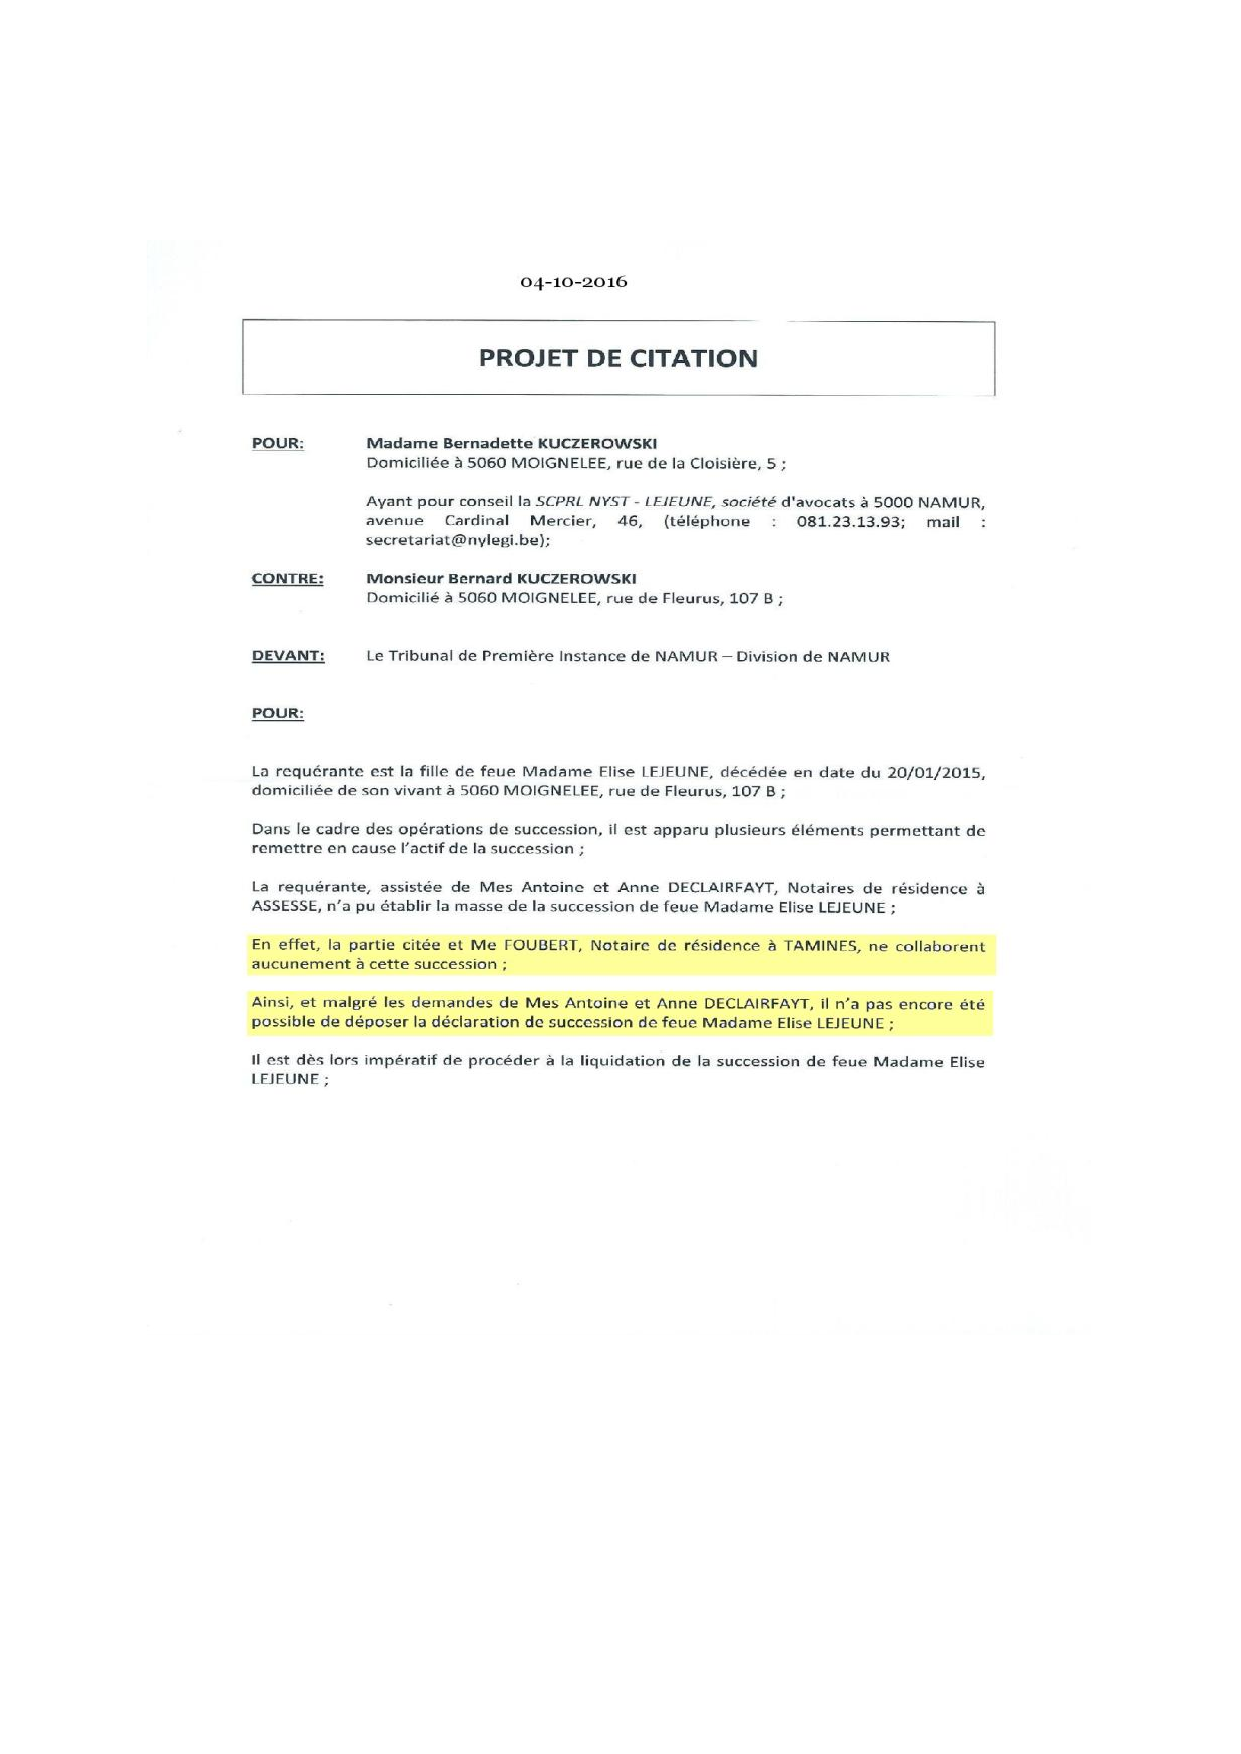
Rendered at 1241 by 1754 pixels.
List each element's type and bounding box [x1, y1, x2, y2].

picture [146, 240, 1093, 1335]
